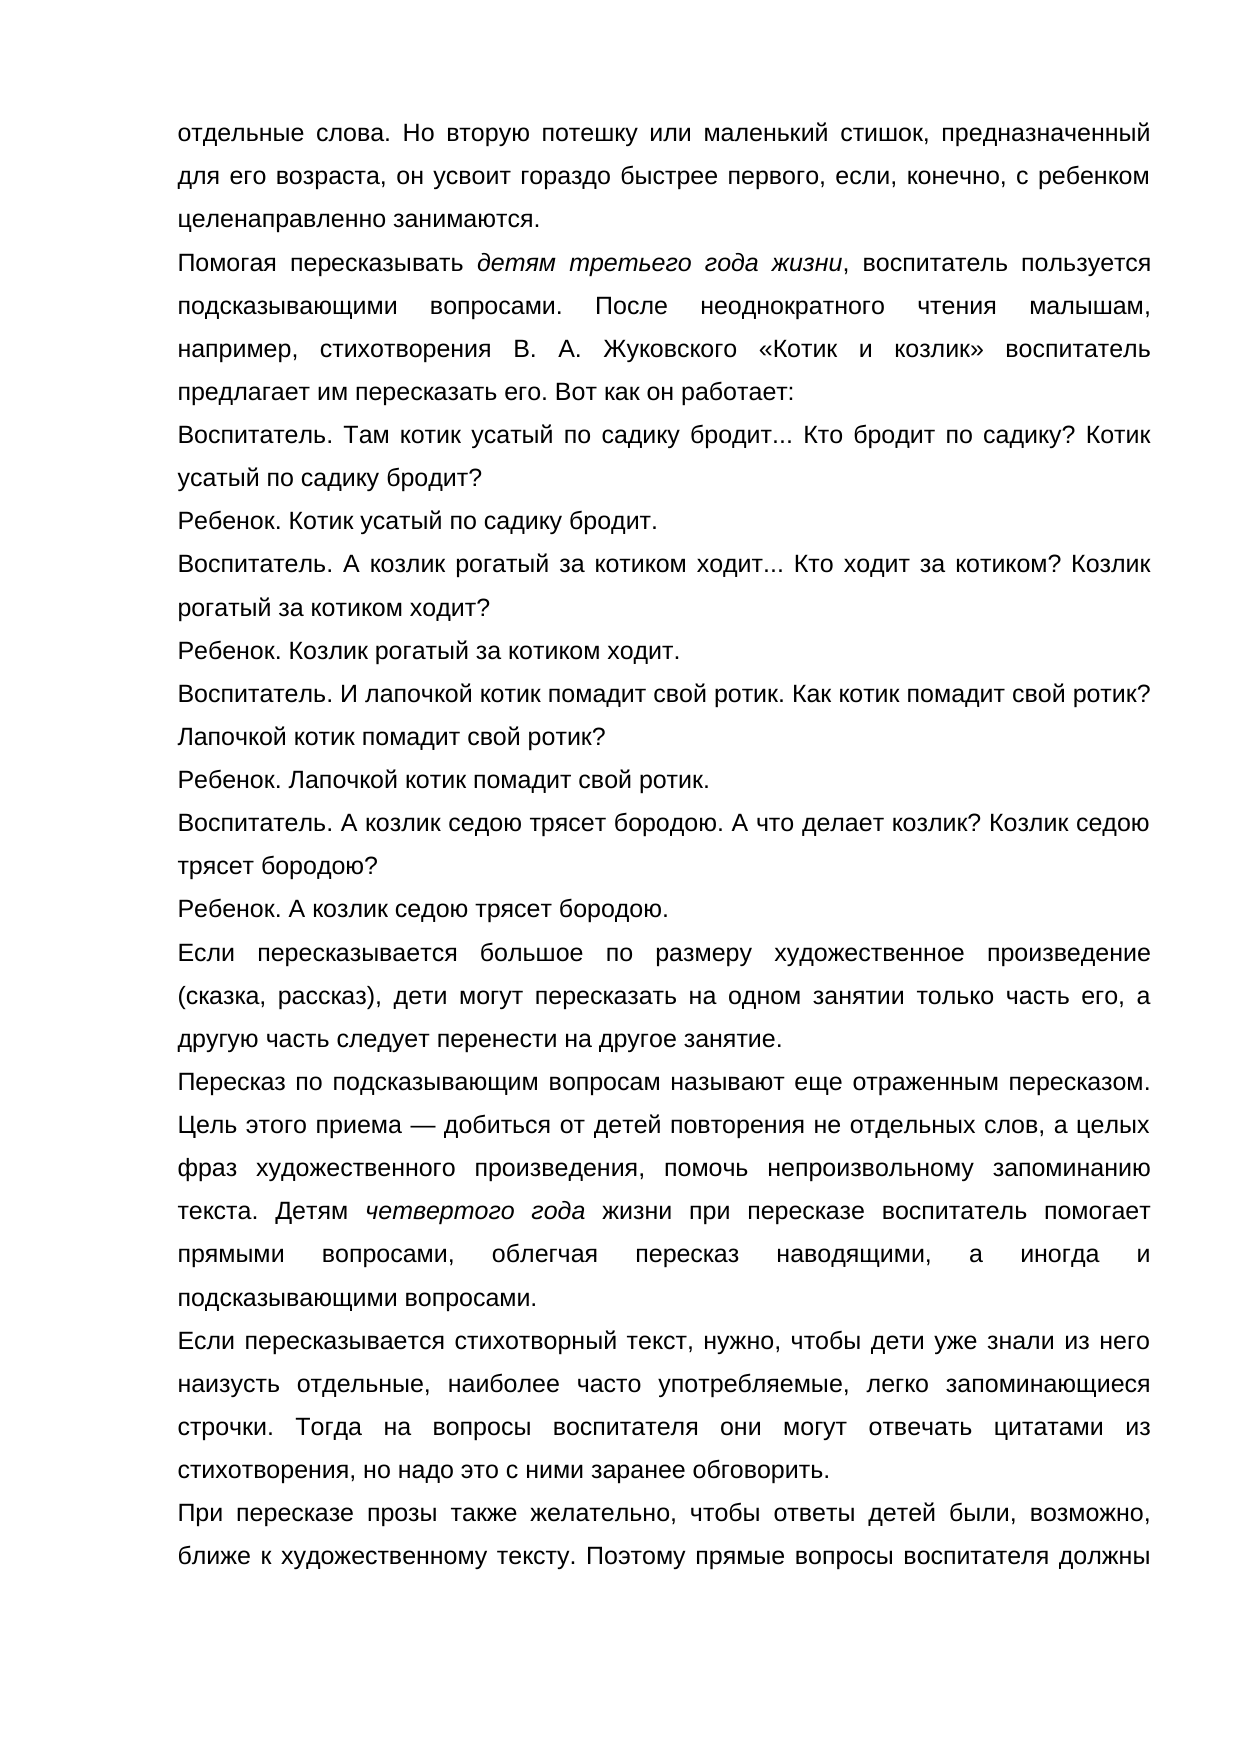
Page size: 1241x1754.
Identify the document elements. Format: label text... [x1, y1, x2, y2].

text Воспитатель. Там котик усатый по садику бродит... Кто бродит по садику? Котик усатый по садику бродит? [177, 420, 1152, 492]
text Воспитатель. А козлик седою трясет бородою. А что делает козлик? Козлик седою трясет бородою? [177, 808, 1152, 880]
text Ребенок. Лапочкой котик помадит свой ротик. [177, 765, 1152, 794]
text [177, 1498, 1152, 1570]
text Если пересказывается большое по размеру художественное произведение (сказка, рассказ), дети могут пересказать на одном занятии только часть его, а другую часть следует перенести на другое занятие. [177, 937, 1152, 1052]
text Воспитатель. А козлик рогатый за котиком ходит... Кто ходит за котиком? Козлик рогатый за котиком ходит? [177, 549, 1152, 621]
text Ребенок. А козлик седою трясет бородою. [177, 894, 1152, 923]
text Ребенок. Котик усатый по садику бродит. [177, 506, 1152, 535]
text Воспитатель. И лапочкой котик помадит свой ротик. Как котик помадит свой ротик? Лапочкой котик помадит свой ротик? [177, 679, 1152, 751]
text Пересказ по подсказывающим вопросам называют еще отраженным пересказом. Цель этого приема — добиться от детей повторения не отдельных слов, а целых фраз художественного произведения, помочь непроизвольному запоминанию текста. Детям четвертого года жизни при пересказе воспитатель помогает прямыми вопросами, облегчая пересказ наводящими, а иногда и подсказывающими вопросами. [177, 1067, 1152, 1311]
text Если пересказывается стихотворный текст, нужно, чтобы дети уже знали из него наизусть отдельные, наиболее часто употребляемые, легко запоминающиеся строчки. Тогда на вопросы воспитателя они могут отвечать цитатами из стихотворения, но надо это с ними заранее обговорить. [177, 1326, 1152, 1484]
text Ребенок. Козлик рогатый за котиком ходит. [177, 636, 1152, 664]
text Помогая пересказывать детям третьего года жизни, воспитатель пользуется подсказывающими вопросами. После неоднократного чтения малышам, например, стихотворения В. А. Жуковского «Котик и козлик» воспитатель предлагает им пересказать его. Вот как он работает: [177, 247, 1152, 406]
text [177, 118, 1152, 233]
